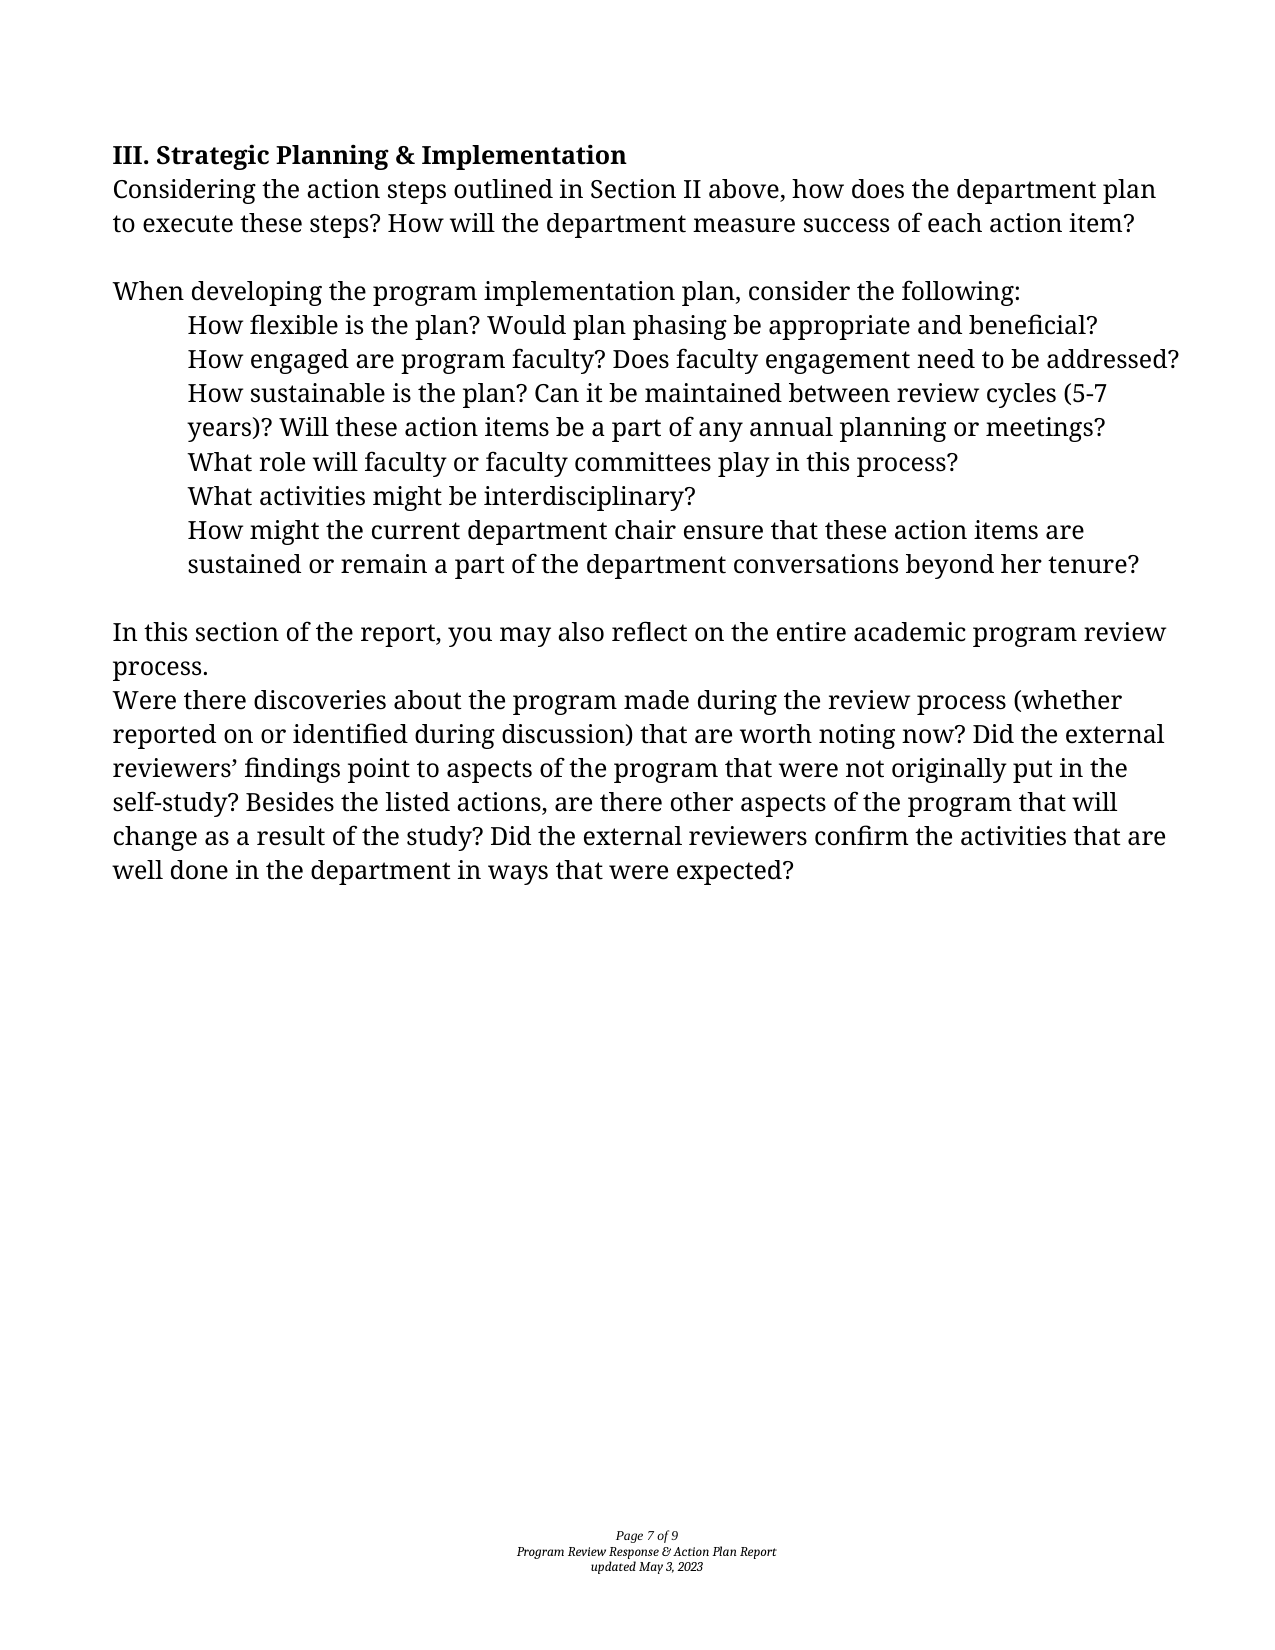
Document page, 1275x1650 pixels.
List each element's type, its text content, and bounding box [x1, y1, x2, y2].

text Considering the action steps outlined in Section II above, how does the department plan to execute these steps? How will the department measure success of each action item? [112, 172, 1182, 240]
text What activities might be interdisciplinary? [187, 478, 1182, 512]
text When developing the program implementation plan, consider the following: [112, 274, 1182, 308]
text III. Strategic Planning & Implementation [112, 138, 1182, 172]
text Were there discoveries about the program made during the review process (whether reported on or identified during discussion) that are worth noting now? Did the external reviewers’ findings point to aspects of the program that were not originally put in the self-study? Besides the listed actions, are there other aspects of the program that will change as a result of the study? Did the external reviewers confirm the activities that are well done in the department in ways that were expected? [112, 683, 1182, 887]
text How might the current department chair ensure that these action items are sustained or remain a part of the department conversations beyond her tenure? [187, 512, 1182, 580]
text In this section of the report, you may also reflect on the entire academic program review process. [112, 614, 1182, 683]
text How sustainable is the plan? Can it be maintained between review cycles (5-7 years)? Will these action items be a part of any annual planning or meetings? [187, 376, 1182, 444]
text How engaged are program faculty? Does faculty engagement need to be addressed? [187, 342, 1182, 376]
text How flexible is the plan? Would plan phasing be appropriate and beneficial? [187, 308, 1182, 342]
text What role will faculty or faculty committees play in this process? [187, 444, 1182, 478]
